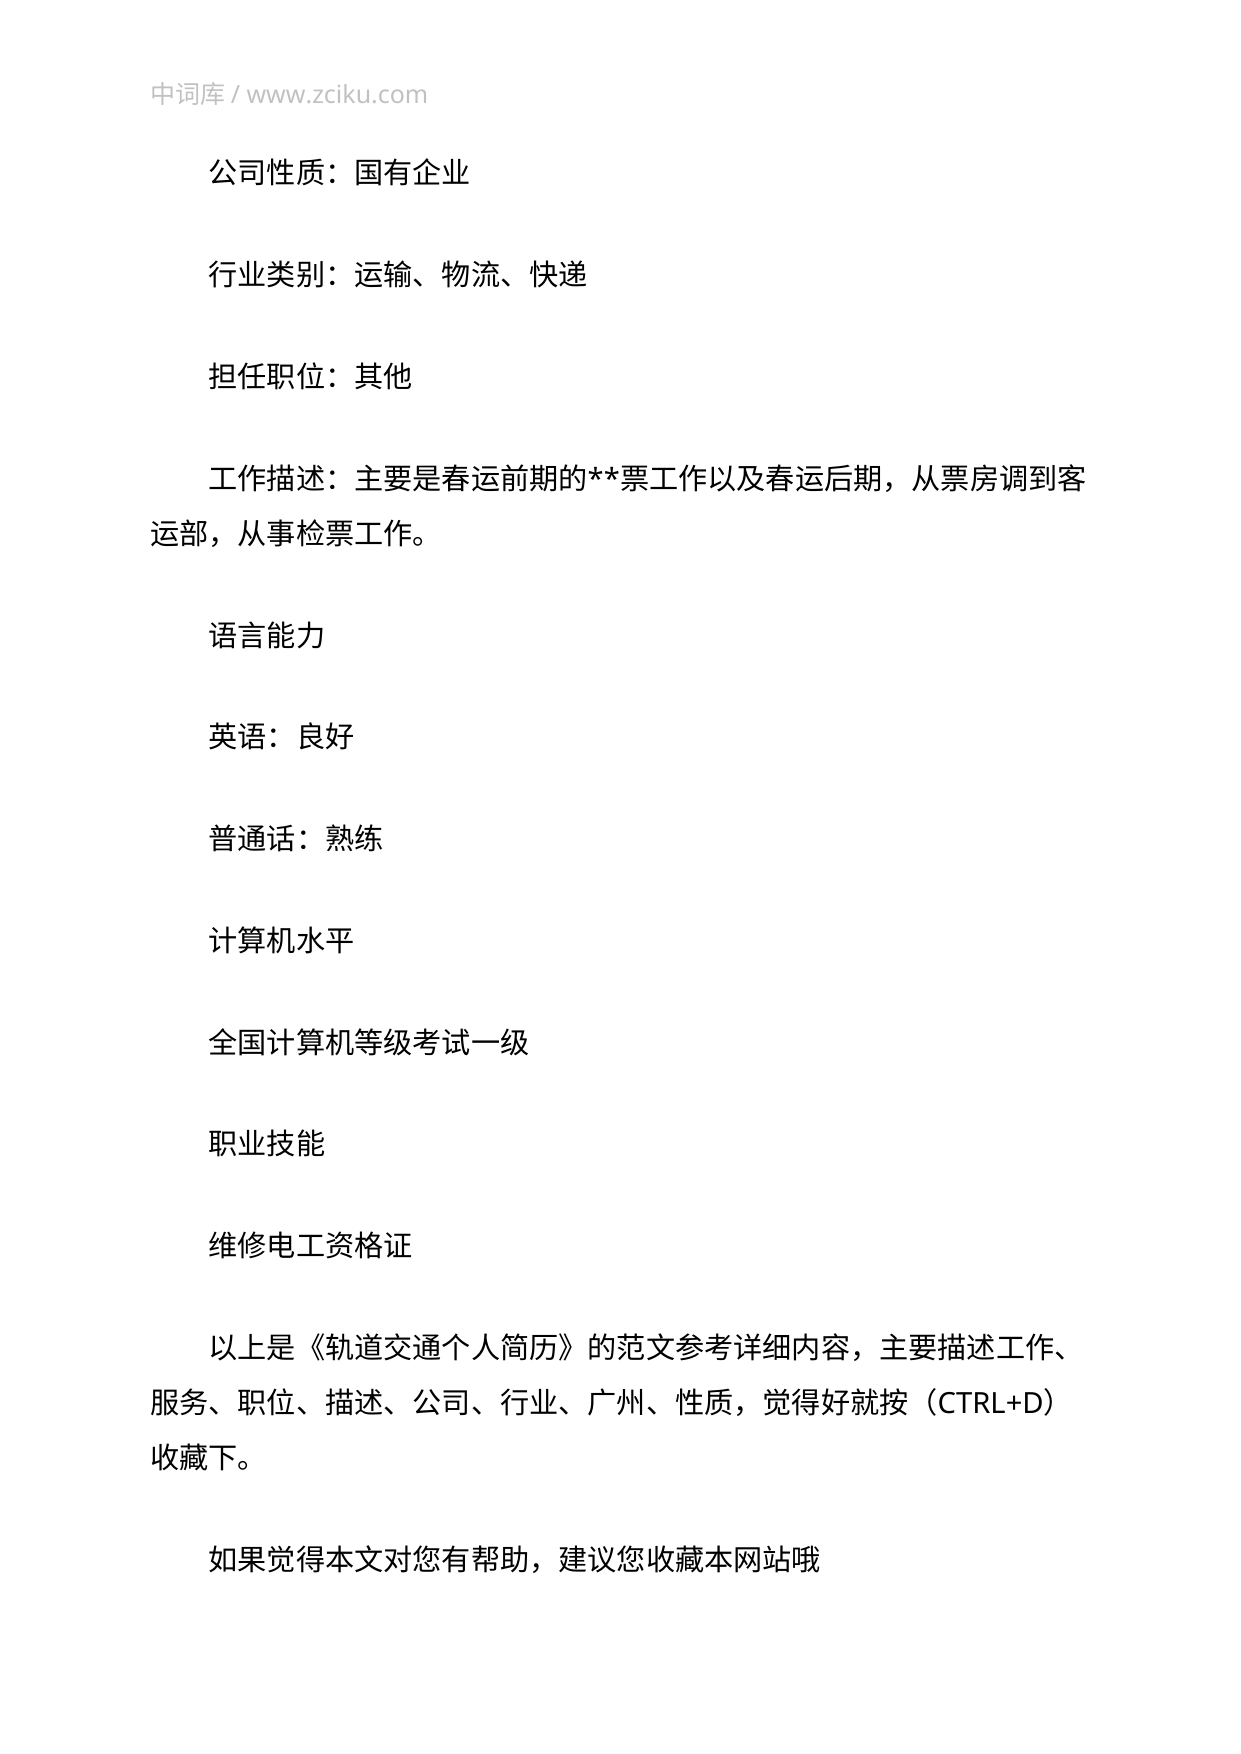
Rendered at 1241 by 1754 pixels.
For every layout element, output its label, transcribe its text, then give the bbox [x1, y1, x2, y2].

text 工作描述：主要是春运前期的**票工作以及春运后期，从票房调到客运部，从事检票工作。 [150, 455, 1090, 553]
text 语言能力 [150, 612, 1090, 654]
text 以上是《轨道交通个人简历》的范文参考详细内容，主要描述工作、服务、职位、描述、公司、行业、广州、性质，觉得好就按（CTRL+D）收藏下。 [150, 1324, 1090, 1477]
text 计算机水平 [150, 917, 1090, 960]
text 担任职位：其他 [150, 353, 1090, 396]
text 如果觉得本文对您有帮助，建议您收藏本网站哦 [150, 1536, 1090, 1578]
text 全国计算机等级考试一级 [150, 1019, 1090, 1061]
text 行业类别：运输、物流、快递 [150, 252, 1090, 294]
text 职业技能 [150, 1121, 1090, 1163]
text 英语：良好 [150, 714, 1090, 756]
text 维修电工资格证 [150, 1223, 1090, 1265]
text 普通话：熟练 [150, 816, 1090, 858]
text 公司性质：国有企业 [150, 150, 1090, 192]
